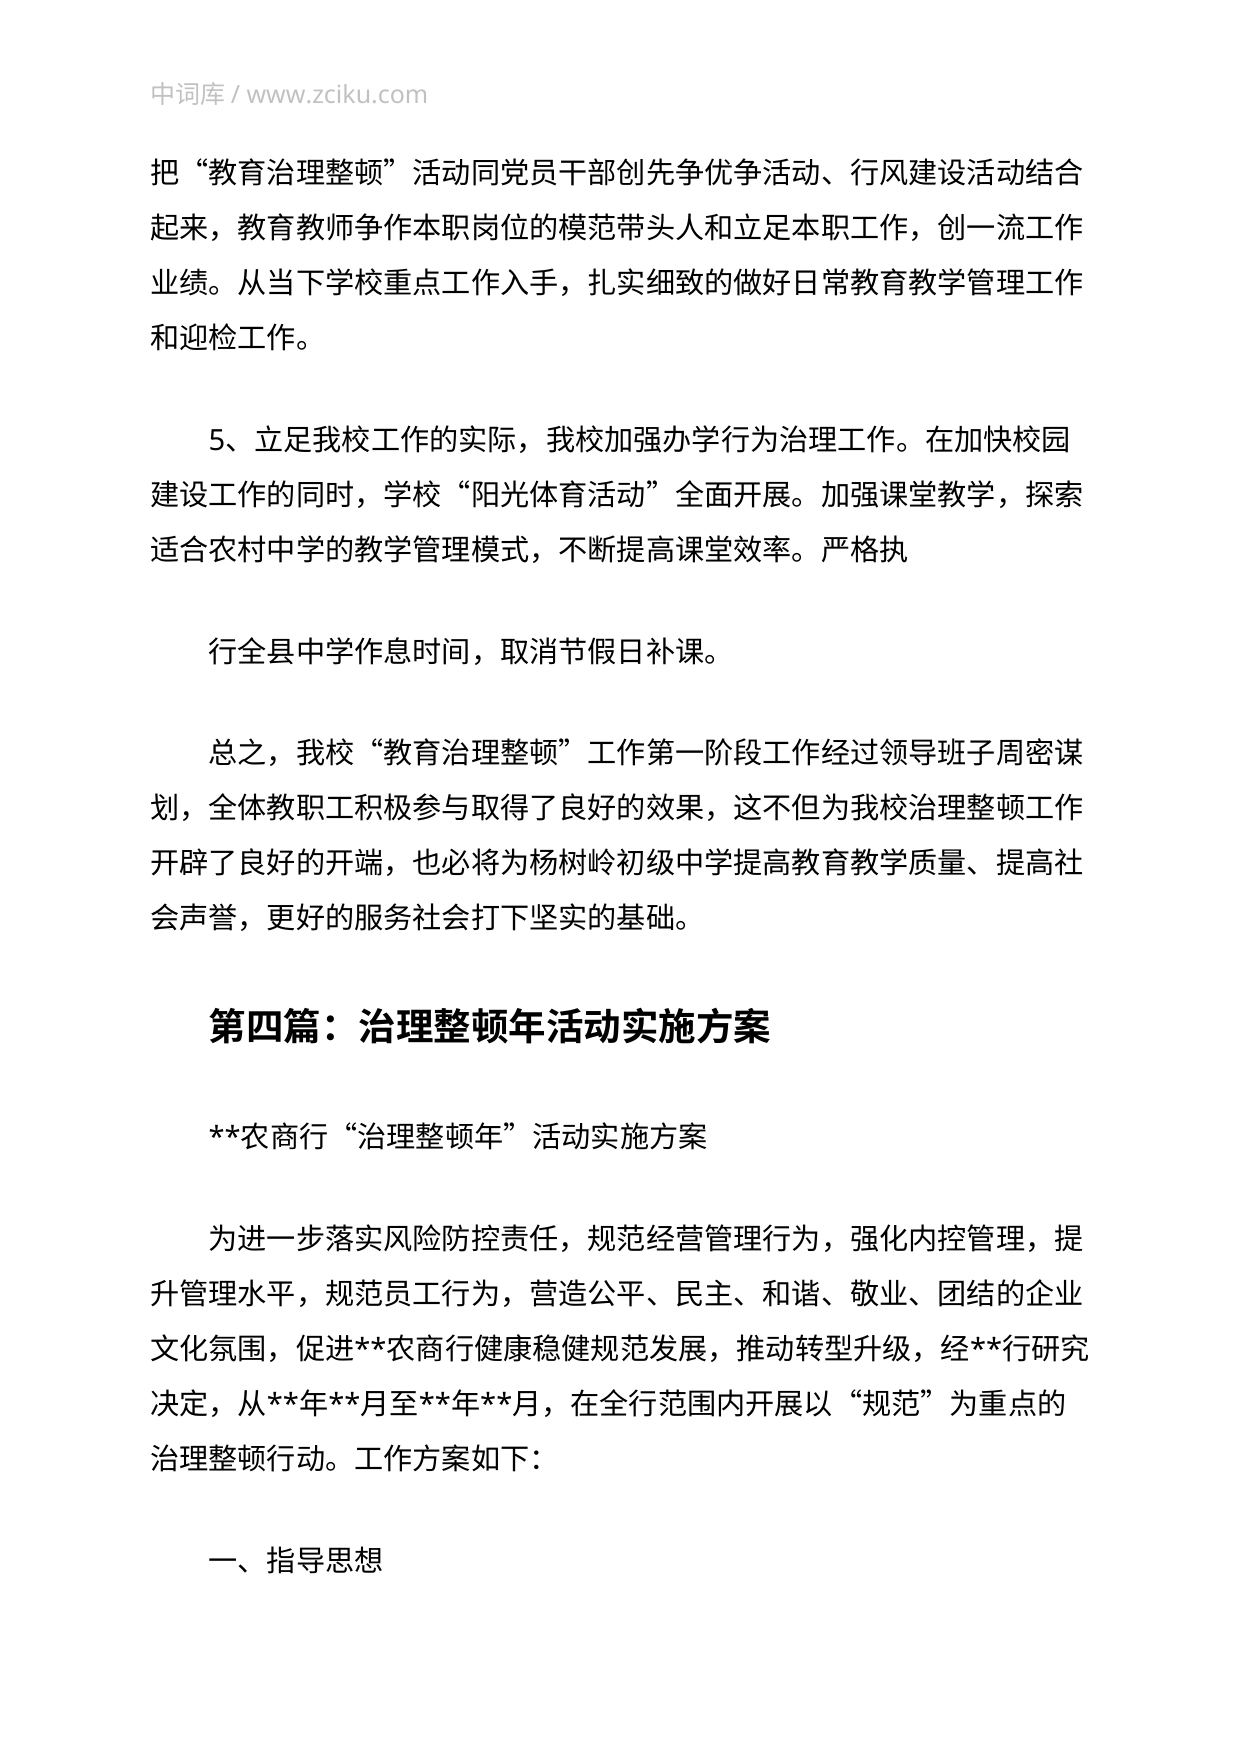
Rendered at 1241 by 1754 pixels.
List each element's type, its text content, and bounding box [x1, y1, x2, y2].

text 一、指导思想 [150, 1537, 1090, 1579]
text 为进一步落实风险防控责任，规范经营管理行为，强化内控管理，提升管理水平，规范员工行为，营造公平、民主、和谐、敬业、团结的企业文化氛围，促进**农商行健康稳健规范发展，推动转型升级，经**行研究决定，从**年**月至**年**月，在全行范围内开展以“规范”为重点的治理整顿行动。工作方案如下： [150, 1216, 1090, 1478]
text **农商行“治理整顿年”活动实施方案 [150, 1114, 1090, 1156]
text 总之，我校“教育治理整顿”工作第一阶段工作经过领导班子周密谋划，全体教职工积极参与取得了良好的效果，这不但为我校治理整顿工作开辟了良好的开端，也必将为杨树岭初级中学提高教育教学质量、提高社会声誉，更好的服务社会打下坚实的基础。 [150, 730, 1090, 937]
text 5、立足我校工作的实际，我校加强办学行为治理工作。在加快校园建设工作的同时，学校“阳光体育活动”全面开展。加强课堂教学，探索适合农村中学的教学管理模式，不断提高课堂效率。严格执 [150, 416, 1090, 569]
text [150, 150, 1090, 357]
text 第四篇：治理整顿年活动实施方案 [150, 996, 1090, 1051]
text 行全县中学作息时间，取消节假日补课。 [150, 628, 1090, 670]
